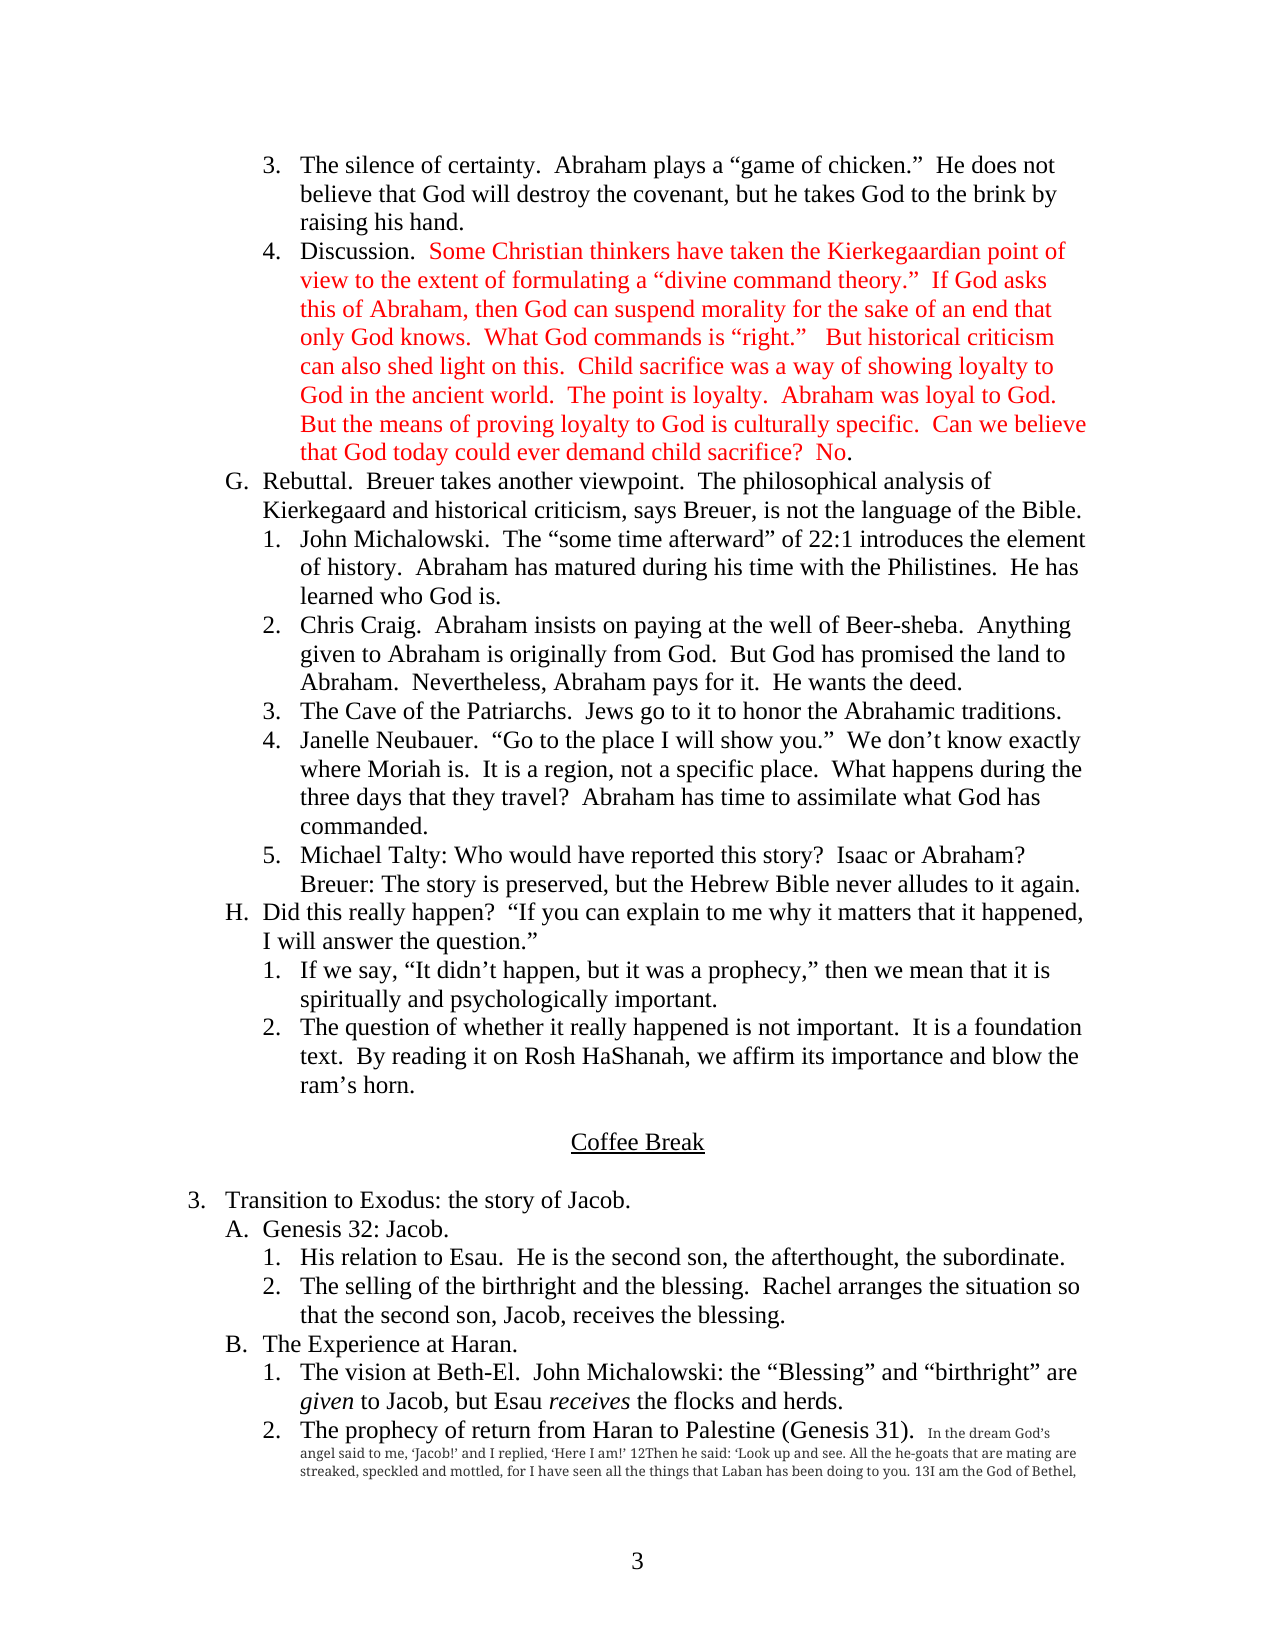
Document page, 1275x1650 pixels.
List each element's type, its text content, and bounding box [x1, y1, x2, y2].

list The selling of the birthright and the blessing. Rachel arranges the situation so that the second son, Jacob, receives the blessing. [262, 1271, 1087, 1329]
list Janelle Neubauer. “Go to the place I will show you.” We don’t know exactly where Moriah is. It is a region, not a specific place. What happens during the three days that they travel? Abraham has time to assimilate what God has commanded. [262, 725, 1087, 840]
list The Cave of the Patriarchs. Jews go to it to honor the Abrahamic traditions. [262, 696, 1087, 725]
list His relation to Esau. He is the second son, the afterthought, the subordinate. [262, 1242, 1087, 1271]
text Coffee Break [187, 1127, 1087, 1156]
list Transition to Exodus: the story of Jacob. [187, 1185, 1087, 1214]
list The Experience at Haran. [225, 1329, 1087, 1357]
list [262, 1415, 1087, 1481]
list The vision at Beth-El. John Michalowski: the “Blessing” and “birthright” are given to Jacob, but Esau receives the flocks and herds. [262, 1357, 1087, 1415]
list Michael Talty: Who would have reported this story? Isaac or Abraham? Breuer: The story is preserved, but the Hebrew Bible never alludes to it again. [262, 840, 1087, 897]
list The silence of certainty. Abraham plays a “game of chicken.” He does not believe that God will destroy the covenant, but he takes God to the brink by raising his hand. [262, 150, 1087, 236]
list Genesis 32: Jacob. [225, 1214, 1087, 1242]
list Rebuttal. Breuer takes another viewpoint. The philosophical analysis of Kierkegaard and historical criticism, says Breuer, is not the language of the Bible. [225, 466, 1087, 524]
list The question of whether it really happened is not important. It is a foundation text. By reading it on Rosh HaShanah, we affirm its importance and blow the ram’s horn. [262, 1012, 1087, 1099]
list John Michalowski. The “some time afterward” of 22:1 introduces the element of history. Abraham has matured during his time with the Philistines. He has learned who God is. [262, 524, 1087, 610]
list Did this really happen? “If you can explain to me why it matters that it happened, I will answer the question.” [225, 897, 1087, 955]
list Discussion. Some Christian thinkers have taken the Kierkegaardian point of view to the extent of formulating a “divine command theory.” If God asks this of Abraham, then God can suspend morality for the sake of an end that only God knows. What God commands is “right.” But historical criticism can also shed light on this. Child sacrifice was a way of showing loyalty to God in the ancient world. The point is loyalty. Abraham was loyal to God. But the means of proving loyalty to God is culturally specific. Can we believe that God today could ever demand child sacrifice? No. [262, 236, 1087, 466]
list Chris Craig. Abraham insists on paying at the well of Beer-sheba. Anything given to Abraham is originally from God. But God has promised the land to Abraham. Nevertheless, Abraham pays for it. He wants the deed. [262, 610, 1087, 696]
list If we say, “It didn’t happen, but it was a prophecy,” then we mean that it is spiritually and psychologically important. [262, 955, 1087, 1012]
